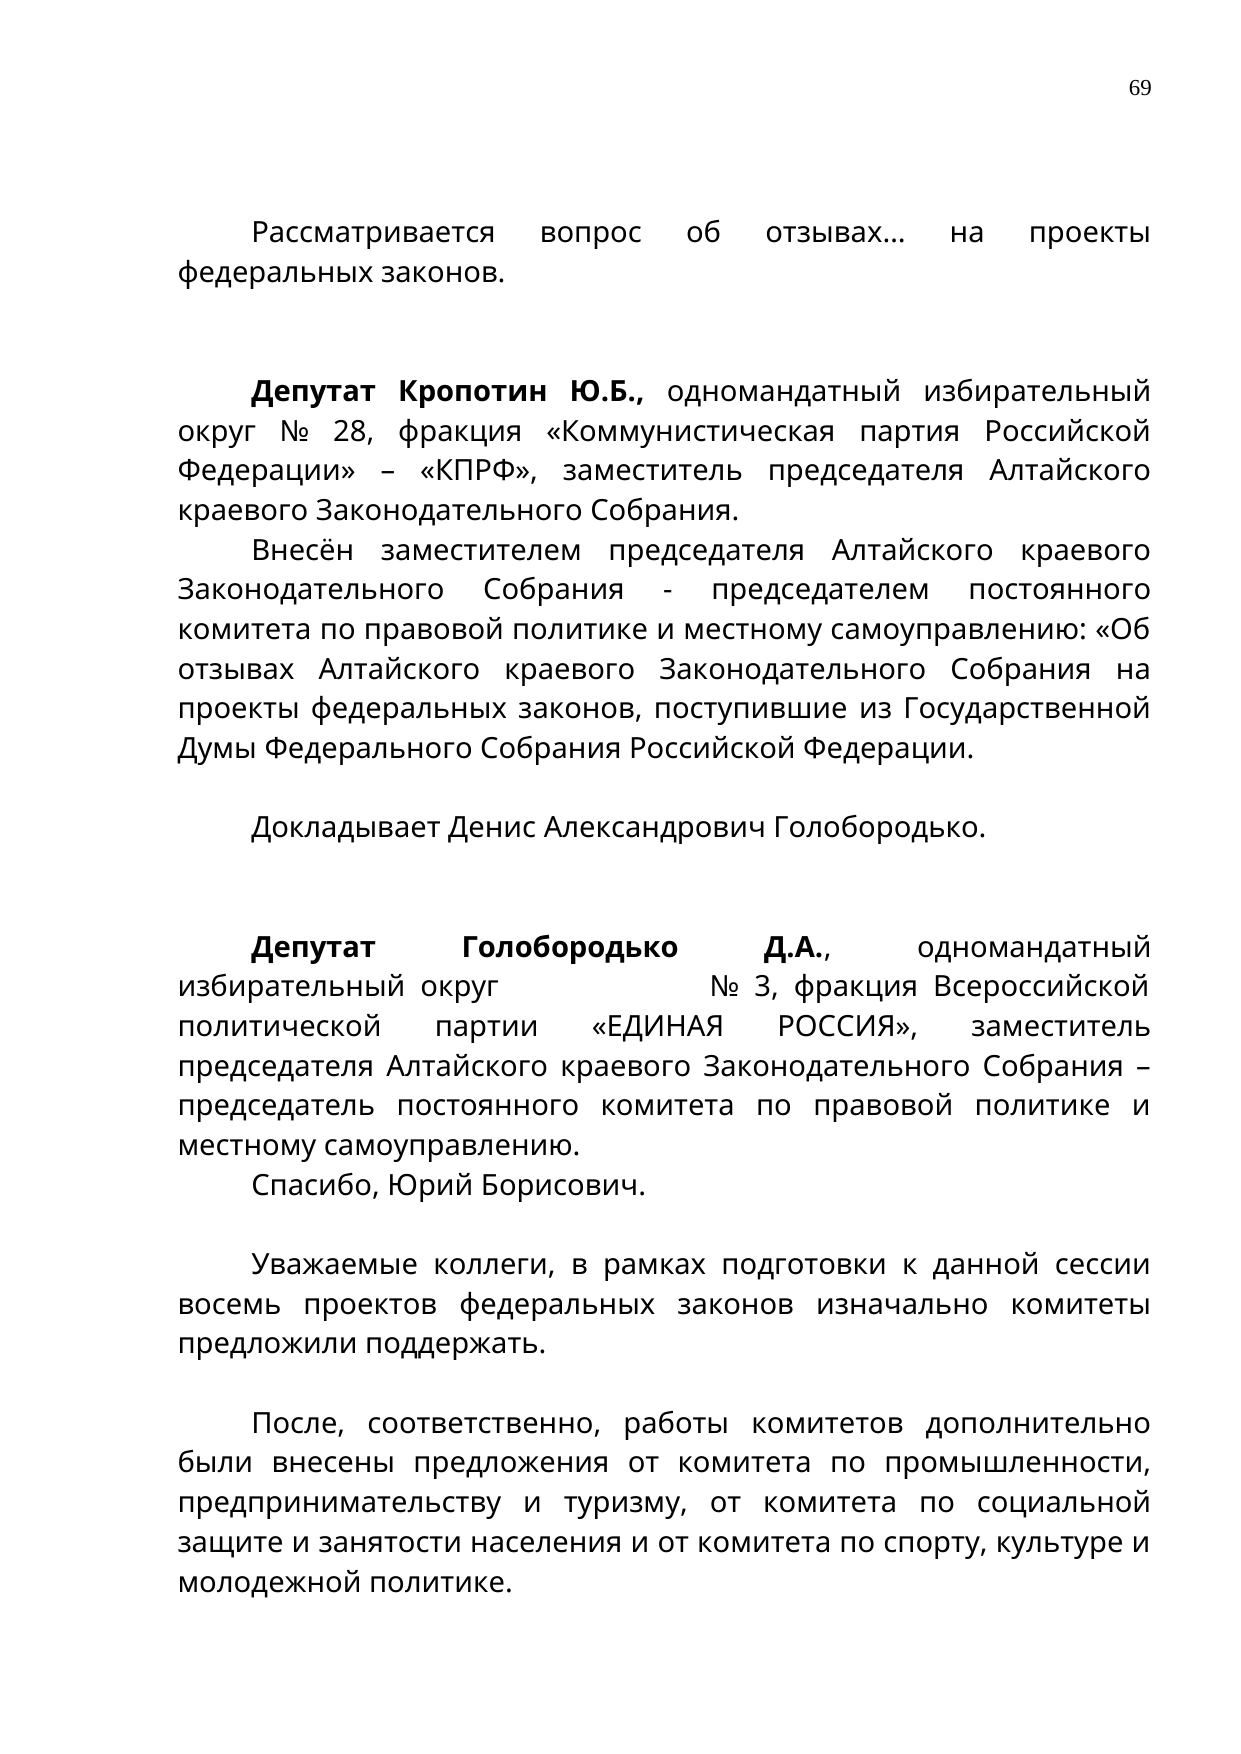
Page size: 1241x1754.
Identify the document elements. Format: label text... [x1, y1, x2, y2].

text Внесён заместителем председателя Алтайского краевого Законодательного Собрания - председателем постоянного комитета по правовой политике и местному самоуправлению: «Об отзывах Алтайского краевого Законодательного Собрания на проекты федеральных законов, поступившие из Государственной Думы Федерального Собрания Российской Федерации. [177, 529, 1152, 767]
text Спасибо, Юрий Борисович. [177, 1164, 1152, 1204]
text Депутат Кропотин Ю.Б., одномандатный избирательный округ № 28, фракция «Коммунистическая партия Российской Федерации» – «КПРФ», заместитель председателя Алтайского краевого Законодательного Собрания. [177, 370, 1152, 529]
text Депутат Голобородько Д.А., одномандатный избирательный округ № 3, фракция Всероссийской политической партии «ЕДИНАЯ РОССИЯ», заместитель председателя Алтайского краевого Законодательного Собрания – председатель постоянного комитета по правовой политике и местному самоуправлению. [177, 926, 1152, 1164]
text После, соответственно, работы комитетов дополнительно были внесены предложения от комитета по промышленности, предпринимательству и туризму, от комитета по социальной защите и занятости населения и от комитета по спорту, культуре и молодежной политике. [177, 1402, 1152, 1601]
text Докладывает Денис Александрович Голобородько. [177, 807, 1152, 846]
text Рассматривается вопрос об отзывах… на проекты федеральных законов. [177, 211, 1152, 291]
text Уважаемые коллеги, в рамках подготовки к данной сессии восемь проектов федеральных законов изначально комитеты предложили поддержать. [177, 1243, 1152, 1362]
